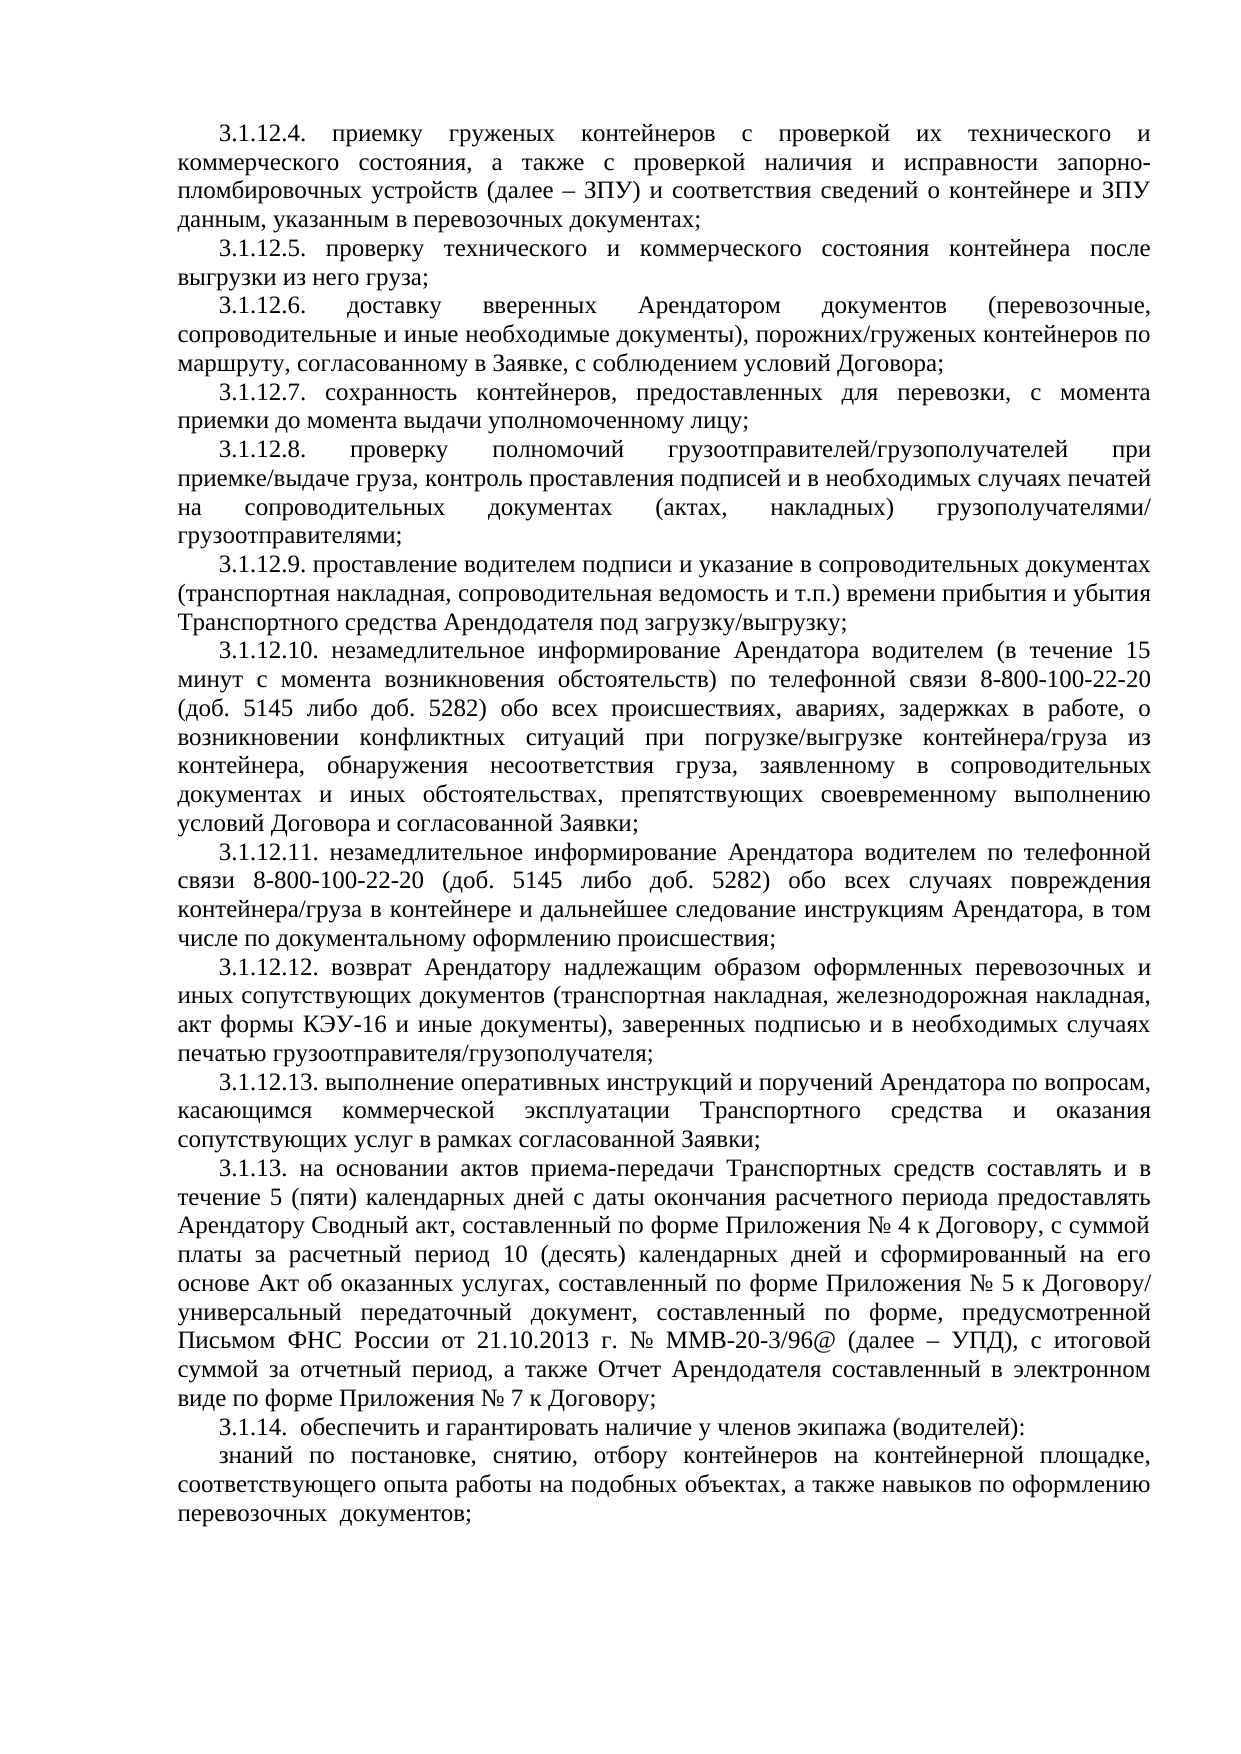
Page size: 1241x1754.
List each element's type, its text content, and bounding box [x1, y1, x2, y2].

text 3.1.12.7. сохранность контейнеров, предоставленных для перевозки, с момента приемки до момента выдачи уполномоченному лицу; [177, 377, 1152, 434]
text 3.1.12.13. выполнение оперативных инструкций и поручений Арендатора по вопросам, касающимся коммерческой эксплуатации Транспортного средства и оказания сопутствующих услуг в рамках согласованной Заявки; [177, 1067, 1152, 1153]
text 3.1.12.11. незамедлительное информирование Арендатора водителем по телефонной связи 8-800-100-22-20 (доб. 5145 либо доб. 5282) обо всех случаях повреждения контейнера/груза в контейнере и дальнейшее следование инструкциям Арендатора, в том числе по документальному оформлению происшествия; [177, 837, 1152, 952]
text 3.1.12.12. возврат Арендатору надлежащим образом оформленных перевозочных и иных сопутствующих документов (транспортная накладная, железнодорожная накладная, акт формы КЭУ-16 и иные документы), заверенных подписью и в необходимых случаях печатью грузоотправителя/грузополучателя; [177, 952, 1152, 1067]
text 3.1.12.6. доставку вверенных Арендатором документов (перевозочные, сопроводительные и иные необходимые документы), порожних/груженых контейнеров по маршруту, согласованному в Заявке, с соблюдением условий Договора; [177, 291, 1152, 377]
text 3.1.12.9. проставление водителем подписи и указание в сопроводительных документах (транспортная накладная, сопроводительная ведомость и т.п.) времени прибытия и убытия Транспортного средства Арендодателя под загрузку/выгрузку; [177, 549, 1152, 636]
text 3.1.13. на основании актов приема-передачи Транспортных средств составлять и в течение 5 (пяти) календарных дней с даты окончания расчетного периода предоставлять Арендатору Сводный акт, составленный по форме Приложения № 4 к Договору, с суммой платы за расчетный период 10 (десять) календарных дней и сформированный на его основе Акт об оказанных услугах, составленный по форме Приложения № 5 к Договору/ универсальный передаточный документ, составленный по форме, предусмотренной Письмом ФНС России от 21.10.2013 г. № ММВ-20-3/96@ (далее – УПД), с итоговой суммой за отчетный период, а также Отчет Арендодателя составленный в электронном виде по форме Приложения № 7 к Договору; [177, 1153, 1152, 1412]
text 3.1.12.5. проверку технического и коммерческого состояния контейнера после выгрузки из него груза; [177, 233, 1152, 291]
text 3.1.14. обеспечить и гарантировать наличие у членов экипажа (водителей): [177, 1412, 1152, 1441]
text знаний по постановке, снятию, отбору контейнеров на контейнерной площадке, соответствующего опыта работы на подобных объектах, а также навыков по оформлению перевозочных документов; [177, 1441, 1152, 1527]
text 3.1.12.10. незамедлительное информирование Арендатора водителем (в течение 15 минут с момента возникновения обстоятельств) по телефонной связи 8-800-100-22-20 (доб. 5145 либо доб. 5282) обо всех происшествиях, авариях, задержках в работе, о возникновении конфликтных ситуаций при погрузке/выгрузке контейнера/груза из контейнера, обнаружения несоответствия груза, заявленному в сопроводительных документах и иных обстоятельствах, препятствующих своевременному выполнению условий Договора и согласованной Заявки; [177, 636, 1152, 837]
text 3.1.12.8. проверку полномочий грузоотправителей/грузополучателей при приемке/выдаче груза, контроль проставления подписей и в необходимых случаях печатей на сопроводительных документах (актах, накладных) грузополучателями/ грузоотправителями; [177, 434, 1152, 549]
text 3.1.12.4. приемку груженых контейнеров с проверкой их технического и коммерческого состояния, а также с проверкой наличия и исправности запорно-пломбировочных устройств (далее – ЗПУ) и соответствия сведений о контейнере и ЗПУ данным, указанным в перевозочных документах; [177, 118, 1152, 233]
